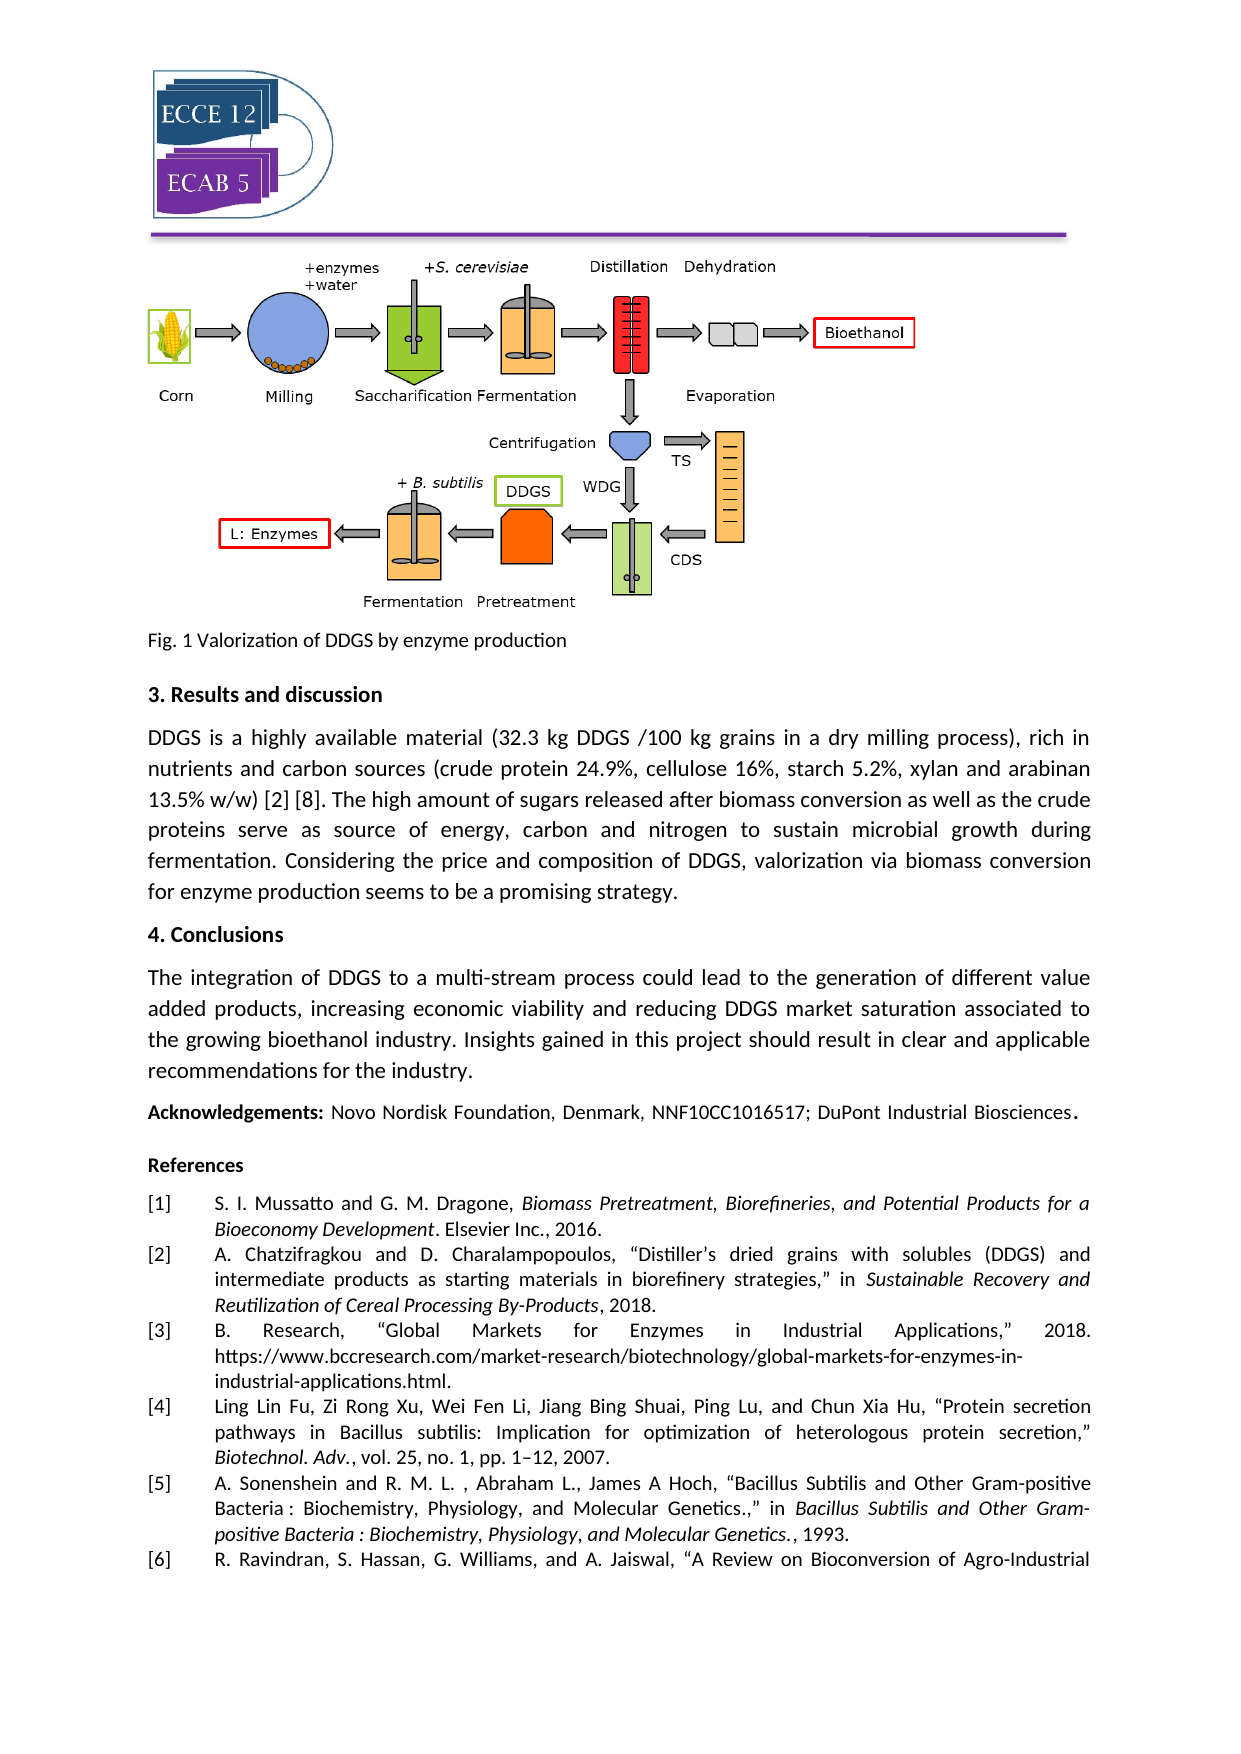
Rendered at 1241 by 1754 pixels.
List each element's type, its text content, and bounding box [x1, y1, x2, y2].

text DDGS is a highly available material (32.3 kg DDGS /100 kg grains in a dry milling process), rich in nutrients and carbon sources (crude protein 24.9%, cellulose 16%, starch 5.2%, xylan and arabinan 13.5% w/w) [2] [8]. The high amount of sugars released after biomass conversion as well as the crude proteins serve as source of energy, carbon and nitrogen to sustain microbial growth during fermentation. Considering the price and composition of DDGS, valorization via biomass conversion for enzyme production seems to be a promising strategy. [148, 723, 1092, 905]
text Acknowledgements: Novo Nordisk Foundation, Denmark, NNF10CC1016517; DuPont Industrial Biosciences. References [148, 1099, 1092, 1178]
text [3] B. Research, “Global Markets for Enzymes in Industrial Applications,” 2018. https://www.bccresearch.com/market-research/biotechnology/global-markets-for-enzymes-in-industrial-applications.html. [148, 1317, 1092, 1394]
text [1] S. I. Mussatto and G. M. Dragone, Biomass Pretreatment, Biorefineries, and Potential Products for a Bioeconomy Development. Elsevier Inc., 2016. [148, 1190, 1092, 1241]
text [2] A. Chatzifragkou and D. Charalampopoulos, “Distiller’s dried grains with solubles (DDGS) and intermediate products as starting materials in biorefinery strategies,” in Sustainable Recovery and Reutilization of Cereal Processing By-Products, 2018. [148, 1241, 1092, 1317]
picture [152, 69, 334, 219]
text 4. Conclusions [148, 920, 1092, 948]
text 3. Results and discussion [148, 680, 1092, 708]
text The integration of DDGS to a multi-stream process could lead to the generation of different value added products, increasing economic viability and reducing DDGS market saturation associated to the growing bioethanol industry. Insights gained in this project should result in clear and applicable recommendations for the industry. [148, 963, 1092, 1084]
picture [147, 251, 916, 619]
text [4] Ling Lin Fu, Zi Rong Xu, Wei Fen Li, Jiang Bing Shuai, Ping Lu, and Chun Xia Hu, “Protein secretion pathways in Bacillus subtilis: Implication for optimization of heterologous protein secretion,” Biotechnol. Adv., vol. 25, no. 1, pp. 1–12, 2007. [148, 1394, 1092, 1470]
text [5] A. Sonenshein and R. M. L. , Abraham L., James A Hoch, “Bacillus Subtilis and Other Gram-positive Bacteria : Biochemistry, Physiology, and Molecular Genetics.,” in Bacillus Subtilis and Other Gram-positive Bacteria : Biochemistry, Physiology, and Molecular Genetics., 1993. [148, 1470, 1092, 1546]
